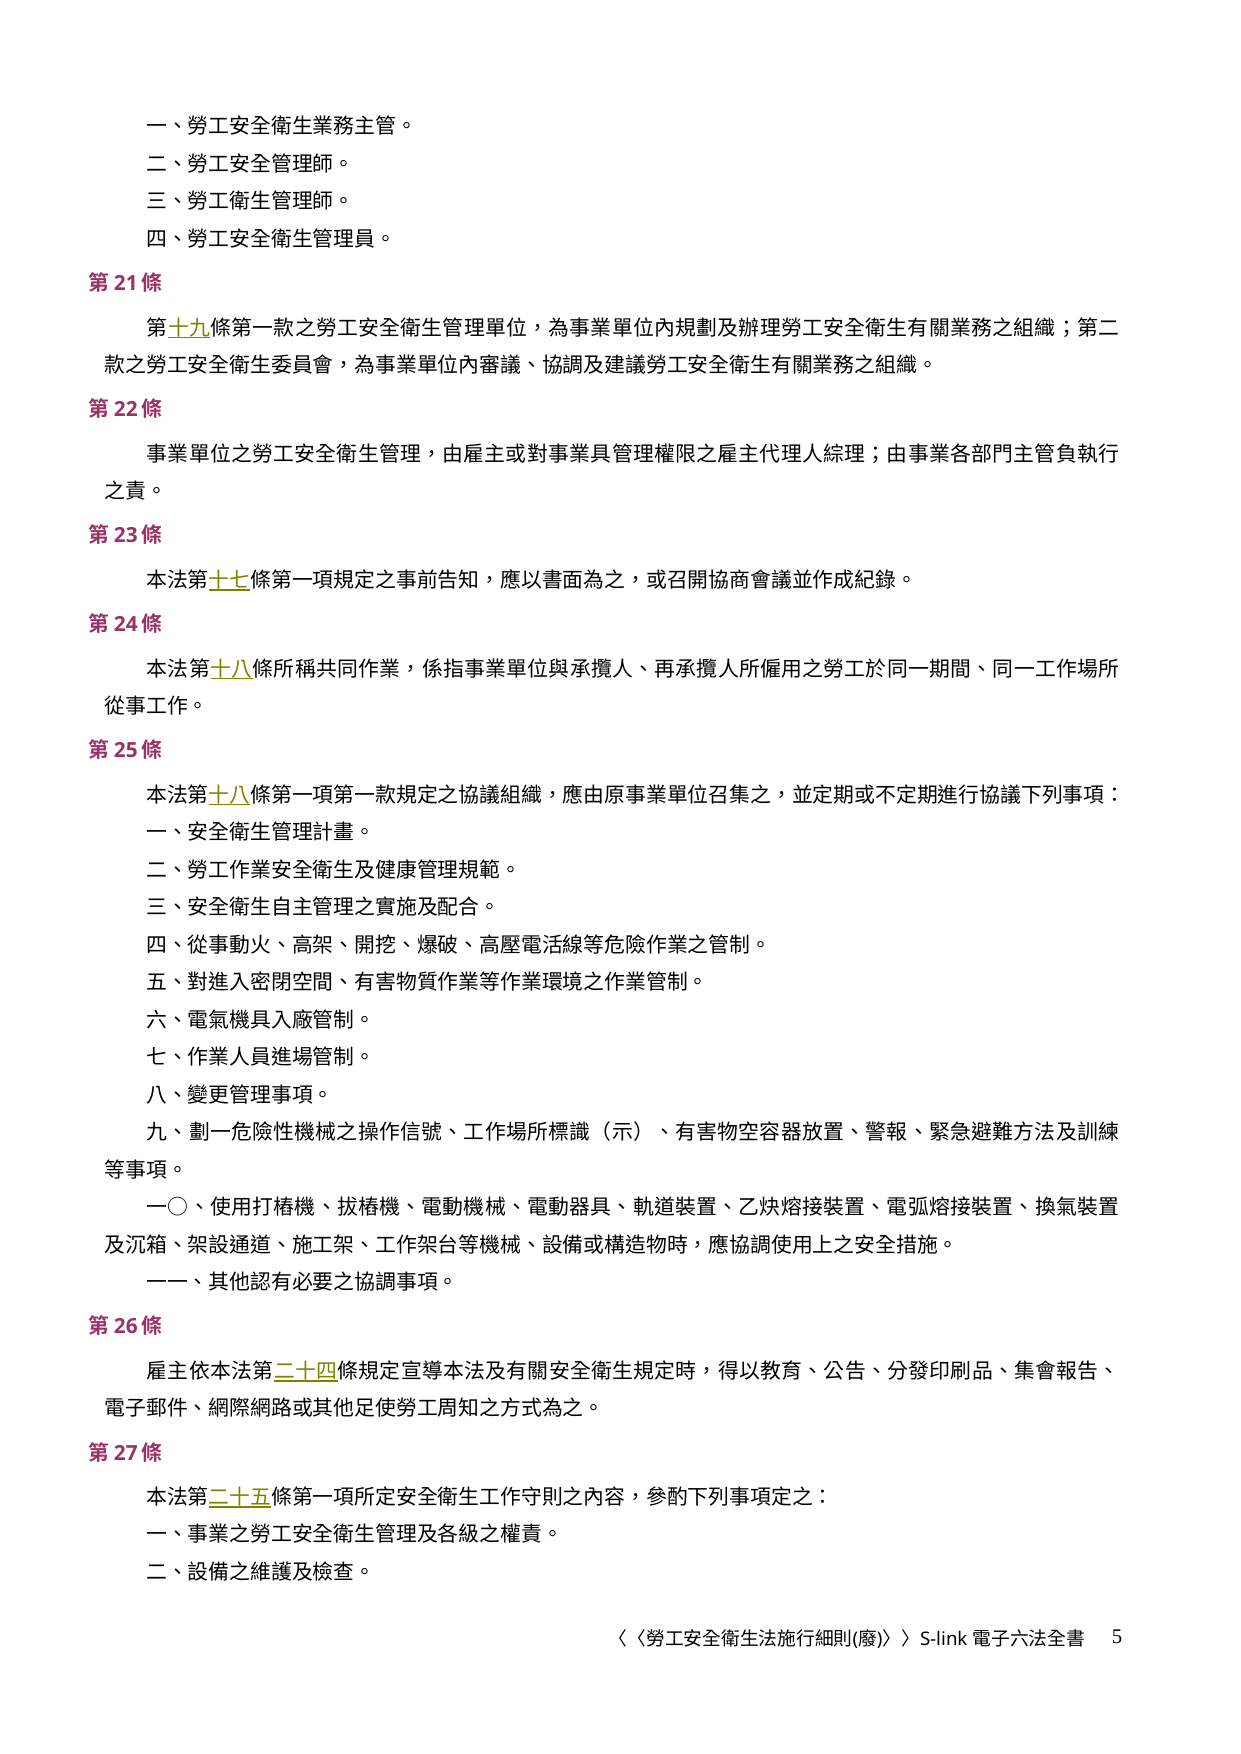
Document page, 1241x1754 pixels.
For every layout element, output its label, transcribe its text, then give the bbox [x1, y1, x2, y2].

text 四、從事動火、高架、開挖、爆破、高壓電活線等危險作業之管制。 [104, 924, 1122, 962]
subtitle 第27條 [89, 1436, 1122, 1466]
text 事業單位之勞工安全衛生管理，由雇主或對事業具管理權限之雇主代理人綜理；由事業各部門主管負執行之責。 [104, 433, 1122, 508]
text 九、劃一危險性機械之操作信號、工作場所標識（示）、有害物空容器放置、警報、緊急避難方法及訓練等事項。 [104, 1112, 1122, 1187]
text 三、安全衛生自主管理之實施及配合。 [104, 887, 1122, 924]
text 一一、其他認有必要之協調事項。 [104, 1262, 1122, 1299]
subtitle 第24條 [89, 607, 1122, 638]
subtitle 第23條 [89, 519, 1122, 549]
subtitle 第21條 [89, 266, 1122, 297]
subtitle 第22條 [89, 393, 1122, 423]
text 本法第十八條所稱共同作業，係指事業單位與承攬人、再承攬人所僱用之勞工於同一期間、同一工作場所從事工作。 [104, 648, 1122, 723]
text 一、事業之勞工安全衛生管理及各級之權責。 [104, 1514, 1122, 1552]
text 二、設備之維護及檢查。 [104, 1552, 1122, 1589]
text 六、電氣機具入廠管制。 [104, 999, 1122, 1037]
text 五、對進入密閉空間、有害物質作業等作業環境之作業管制。 [104, 962, 1122, 999]
text 二、勞工安全管理師。 [104, 143, 1122, 181]
text 七、作業人員進場管制。 [104, 1037, 1122, 1074]
subtitle 第26條 [89, 1310, 1122, 1340]
text 第十九條第一款之勞工安全衛生管理單位，為事業單位內規劃及辦理勞工安全衛生有關業務之組織；第二款之勞工安全衛生委員會，為事業單位內審議、協調及建議勞工安全衛生有關業務之組織。 [104, 307, 1122, 382]
text 本法第十八條第一項第一款規定之協議組織，應由原事業單位召集之，並定期或不定期進行協議下列事項： [104, 774, 1122, 812]
text 一、勞工安全衛生業務主管。 [104, 106, 1122, 143]
text 四、勞工安全衛生管理員。 [104, 218, 1122, 256]
text 雇主依本法第二十四條規定宣導本法及有關安全衛生規定時，得以教育、公告、分發印刷品、集會報告、電子郵件、網際網路或其他足使勞工周知之方式為之。 [104, 1350, 1122, 1425]
text 本法第二十五條第一項所定安全衛生工作守則之內容，參酌下列事項定之： [104, 1477, 1122, 1514]
text 三、勞工衛生管理師。 [104, 181, 1122, 218]
text 本法第十七條第一項規定之事前告知，應以書面為之，或召開協商會議並作成紀錄。 [104, 559, 1122, 597]
text 一○、使用打樁機、拔樁機、電動機械、電動器具、軌道裝置、乙炔熔接裝置、電弧熔接裝置、換氣裝置及沉箱、架設通道、施工架、工作架台等機械、設備或構造物時，應協調使用上之安全措施。 [104, 1187, 1122, 1262]
text 八、變更管理事項。 [104, 1074, 1122, 1112]
subtitle 第25條 [89, 733, 1122, 764]
text 一、安全衛生管理計畫。 [104, 812, 1122, 849]
text 二、勞工作業安全衛生及健康管理規範。 [104, 849, 1122, 887]
